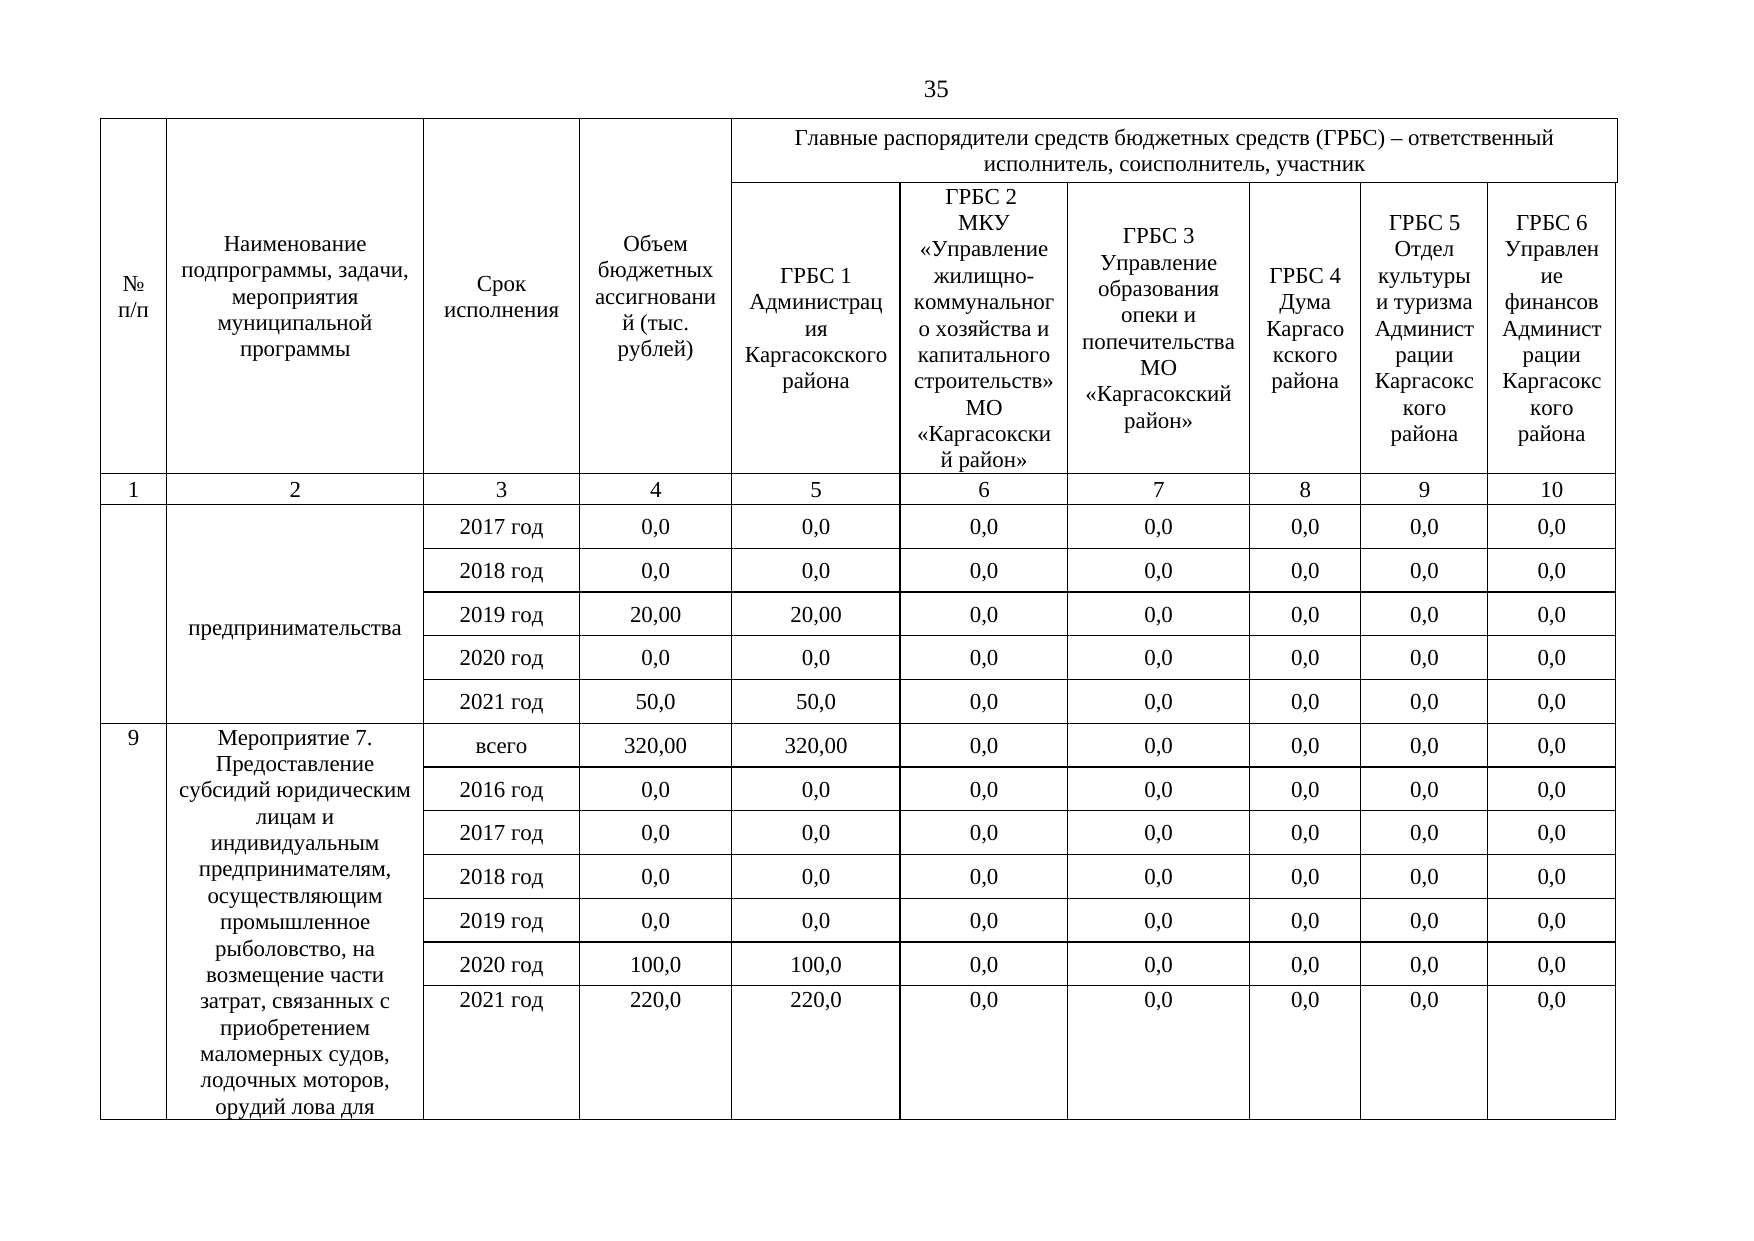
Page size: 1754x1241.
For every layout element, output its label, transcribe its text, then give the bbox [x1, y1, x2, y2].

table_cell 0,0 [1250, 724, 1360, 766]
table_cell 0,0 [1068, 855, 1249, 898]
table_cell Мероприятие 7. Предоставление субсидий юридическим лицам и индивидуальным предпринимателям, осуществляющим промышленное рыболовство, на возмещение части затрат, связанных с приобретением маломерных судов, лодочных моторов, орудий лова для добычи (вылова) водных биоресурсов, холодильного оборудования, льдогенераторов [167, 724, 423, 1119]
table_cell 320,00 [732, 724, 899, 766]
table_cell 0,0 [732, 549, 899, 591]
table_cell 0,0 [1250, 943, 1360, 985]
table_cell ГРБС 2 МКУ «Управление жилищно-коммунального хозяйства и капитального строительств» МО «Каргасокский район» [901, 183, 1067, 473]
table_cell ГРБС 1 Администрация Каргасокского района [732, 183, 899, 473]
table_cell 100,0 [580, 943, 731, 985]
table_cell 0,0 [1250, 505, 1360, 548]
table_cell 1 [101, 474, 166, 504]
table_cell всего [424, 724, 579, 766]
table_cell 0,0 [1488, 768, 1615, 810]
table_cell 0,0 [580, 549, 731, 591]
table_cell 0,0 [1361, 680, 1487, 723]
table_cell 100,0 [732, 943, 899, 985]
table_cell 2020 год [424, 943, 579, 985]
table_cell 0,0 [1488, 680, 1615, 723]
table_cell 0,0 [580, 855, 731, 898]
table_cell 0,0 [1488, 724, 1615, 766]
table_cell 0,0 [1488, 855, 1615, 898]
table_cell 2020 год [424, 636, 579, 679]
table_cell 0,0 [1488, 899, 1615, 941]
table_cell ГРБС 5 Отдел культуры и туризма Администрации Каргасокского района [1361, 183, 1487, 473]
table_cell 2021 год [424, 680, 579, 723]
table_cell 2018 год [424, 549, 579, 591]
table_cell 220,0 [580, 986, 731, 1119]
table_cell 0,0 [1488, 636, 1615, 679]
table_cell 0,0 [732, 636, 899, 679]
table_cell 0,0 [1361, 811, 1487, 854]
table_cell 320,00 [580, 724, 731, 766]
table_cell 3 [424, 474, 579, 504]
table_cell 0,0 [901, 855, 1067, 898]
table_cell 2019 год [424, 899, 579, 941]
table_cell 0,0 [1361, 505, 1487, 548]
table_cell 0,0 [1361, 636, 1487, 679]
table_cell 0,0 [1250, 680, 1360, 723]
table_cell 0,0 [1250, 768, 1360, 810]
table_cell 0,0 [1250, 986, 1360, 1119]
table_cell 0,0 [1250, 899, 1360, 941]
table_cell 0,0 [901, 811, 1067, 854]
table_cell 0,0 [1250, 593, 1360, 635]
table_cell 0,0 [1068, 680, 1249, 723]
table_cell 50,0 [732, 680, 899, 723]
table_cell 0,0 [1488, 943, 1615, 985]
table_header Главные распорядители средств бюджетных средств (ГРБС) – ответственный исполнитель, соисполнитель, участник [732, 119, 1617, 182]
table_cell ГРБС 6 Управление финансов Администрации Каргасокского района [1488, 183, 1615, 473]
table_cell 0,0 [1068, 636, 1249, 679]
table_cell 9 [1361, 474, 1487, 504]
table_cell 0,0 [901, 636, 1067, 679]
table_cell 0,0 [901, 899, 1067, 941]
table_cell 2021 год [424, 986, 579, 1119]
table_cell 0,0 [1068, 899, 1249, 941]
table_cell 0,0 [732, 505, 899, 548]
table_cell 0,0 [1488, 549, 1615, 591]
table_cell 2017 год [424, 811, 579, 854]
table_cell 0,0 [732, 811, 899, 854]
table_cell 0,0 [1250, 549, 1360, 591]
table_header Срок исполнения [424, 119, 579, 473]
table_cell 0,0 [1068, 593, 1249, 635]
table_cell 0,0 [1361, 549, 1487, 591]
table_cell 0,0 [901, 680, 1067, 723]
table_header № п/п [101, 119, 166, 473]
table_cell 2018 год [424, 855, 579, 898]
table_cell 0,0 [1068, 549, 1249, 591]
table_cell 0,0 [901, 505, 1067, 548]
table_cell 0,0 [1068, 943, 1249, 985]
table_cell 2019 год [424, 593, 579, 635]
table_cell 0,0 [901, 943, 1067, 985]
table_cell 5 [732, 474, 899, 504]
table_cell 0,0 [580, 811, 731, 854]
table_cell 0,0 [732, 899, 899, 941]
table_cell 0,0 [1068, 986, 1249, 1119]
table_cell 0,0 [580, 768, 731, 810]
table_cell 0,0 [1361, 855, 1487, 898]
table_cell 0,0 [901, 724, 1067, 766]
table_cell 0,0 [1068, 724, 1249, 766]
table_cell 0,0 [1250, 855, 1360, 898]
table_cell 10 [1488, 474, 1615, 504]
table_cell 0,0 [580, 899, 731, 941]
table_cell 2016 год [424, 768, 579, 810]
table_cell 0,0 [1488, 986, 1615, 1119]
table_cell 0,0 [901, 986, 1067, 1119]
table_cell 0,0 [1361, 593, 1487, 635]
table_cell 0,0 [732, 768, 899, 810]
table_cell 0,0 [1250, 811, 1360, 854]
table_cell 6 [901, 474, 1067, 504]
table_cell ГРБС 4 Дума Каргасокского района [1250, 183, 1360, 473]
table_cell 0,0 [901, 549, 1067, 591]
table_cell 9 [101, 724, 166, 1119]
table_cell 0,0 [1488, 811, 1615, 854]
table_cell 0,0 [1361, 899, 1487, 941]
table_cell 0,0 [1068, 505, 1249, 548]
table_cell 7 [1068, 474, 1249, 504]
table_cell 0,0 [1068, 768, 1249, 810]
table_cell ГРБС 3 Управление образования опеки и попечительства МО «Каргасокский район» [1068, 183, 1249, 473]
table_cell 0,0 [1068, 811, 1249, 854]
table_cell 220,0 [732, 986, 899, 1119]
table_cell 0,0 [1361, 724, 1487, 766]
table_cell 0,0 [1488, 593, 1615, 635]
table_cell 20,00 [580, 593, 731, 635]
table_cell 20,00 [732, 593, 899, 635]
table_cell 0,0 [901, 593, 1067, 635]
table_cell 0,0 [580, 636, 731, 679]
table_cell 0,0 [1250, 636, 1360, 679]
table_cell 0,0 [1488, 505, 1615, 548]
table_cell 8 [1250, 474, 1360, 504]
table_header Объем бюджетных ассигнований (тыс. рублей) [580, 119, 731, 473]
table_cell 2017 год [424, 505, 579, 548]
table_cell 0,0 [1361, 943, 1487, 985]
table_header Наименование подпрограммы, задачи, мероприятия муниципальной программы [167, 119, 423, 473]
table_cell 2 [167, 474, 423, 504]
table_cell 50,0 [580, 680, 731, 723]
table_cell 0,0 [1361, 768, 1487, 810]
table_cell 0,0 [580, 505, 731, 548]
table_cell 0,0 [732, 855, 899, 898]
table_cell 4 [580, 474, 731, 504]
table_cell 0,0 [1361, 986, 1487, 1119]
table_cell 0,0 [901, 768, 1067, 810]
